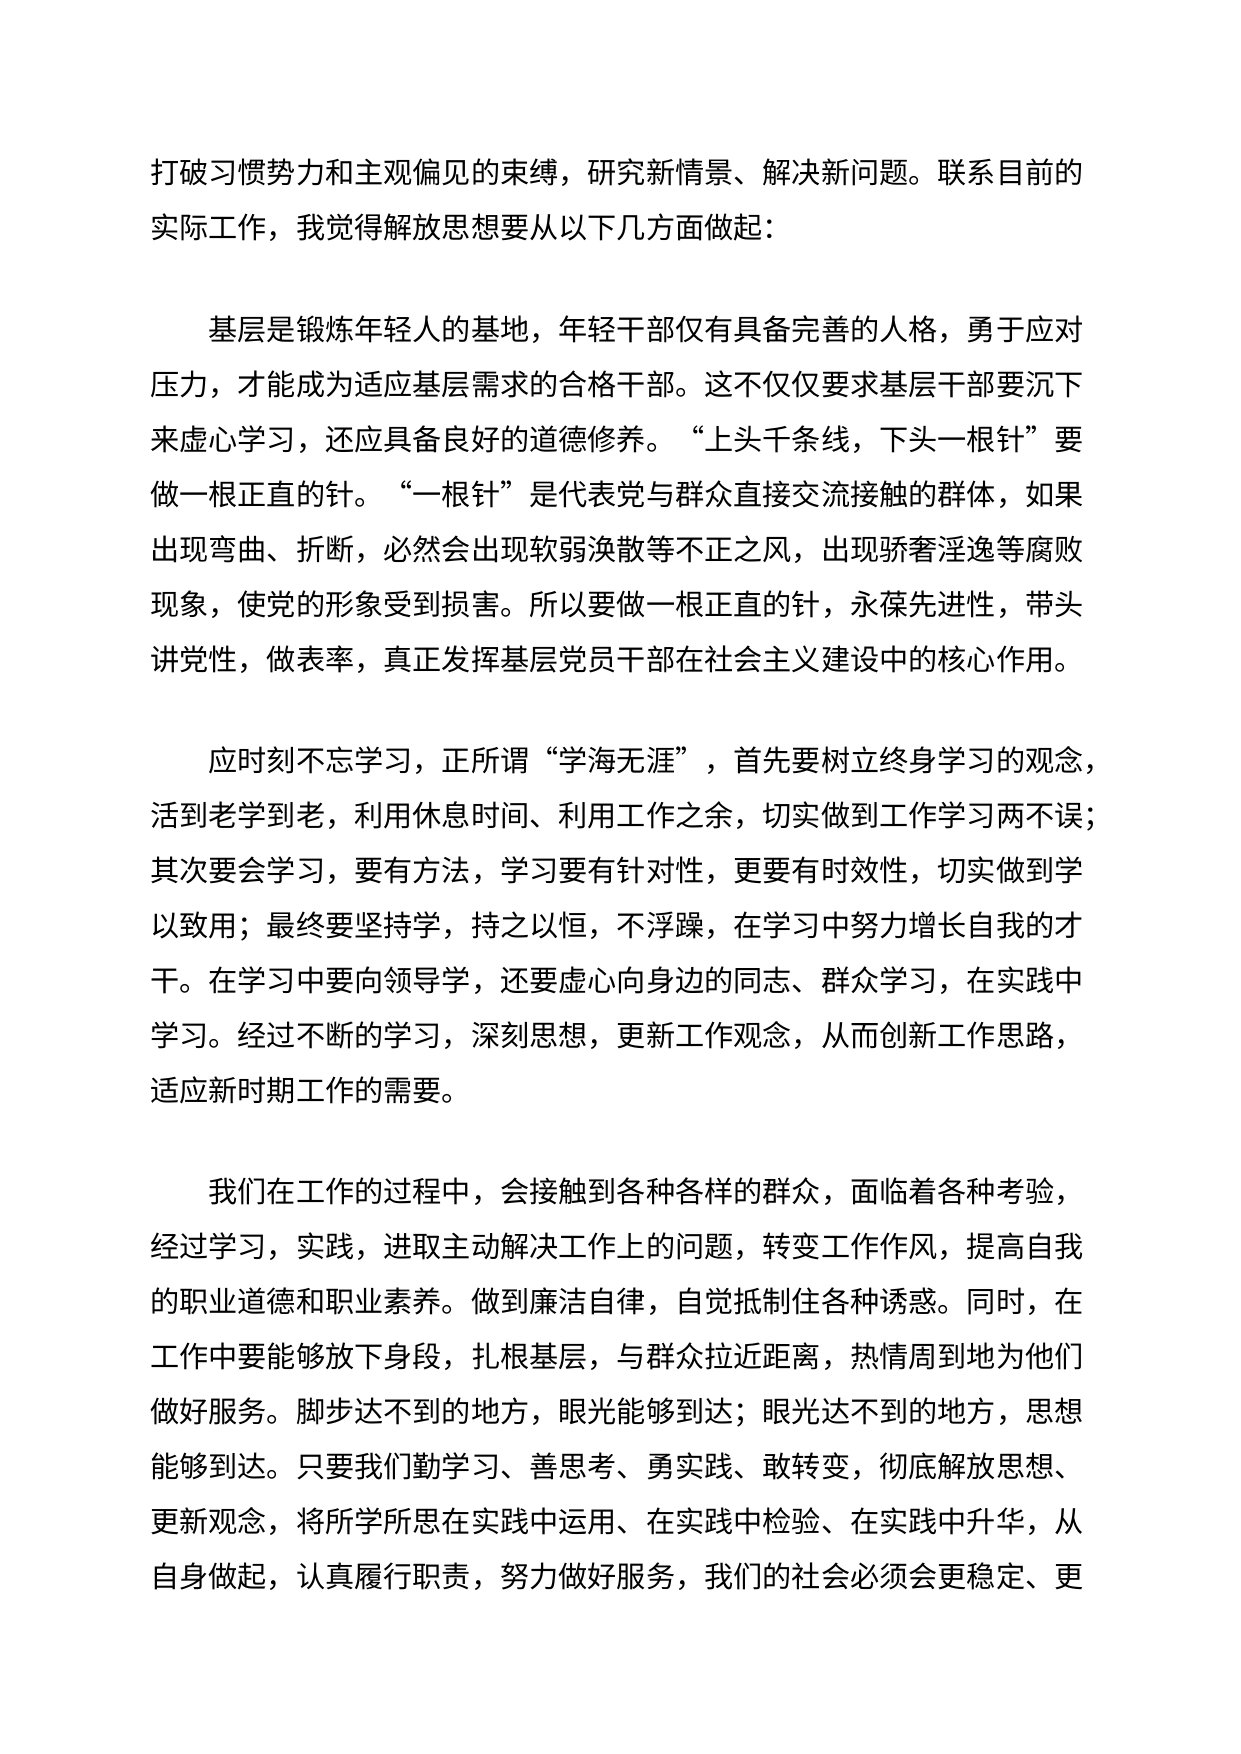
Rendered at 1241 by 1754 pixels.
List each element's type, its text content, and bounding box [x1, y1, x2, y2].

text 应时刻不忘学习，正所谓“学海无涯”，首先要树立终身学习的观念，活到老学到老，利用休息时间、利用工作之余，切实做到工作学习两不误；其次要会学习，要有方法，学习要有针对性，更要有时效性，切实做到学以致用；最终要坚持学，持之以恒，不浮躁，在学习中努力增长自我的才干。在学习中要向领导学，还要虚心向身边的同志、群众学习，在实践中学习。经过不断的学习，深刻思想，更新工作观念，从而创新工作思路，适应新时期工作的需要。 [150, 738, 1090, 1109]
text 基层是锻炼年轻人的基地，年轻干部仅有具备完善的人格，勇于应对压力，才能成为适应基层需求的合格干部。这不仅仅要求基层干部要沉下来虚心学习，还应具备良好的道德修养。“上头千条线，下头一根针”要做一根正直的针。“一根针”是代表党与群众直接交流接触的群体，如果出现弯曲、折断，必然会出现软弱涣散等不正之风，出现骄奢淫逸等腐败现象，使党的形象受到损害。所以要做一根正直的针，永葆先进性，带头讲党性，做表率，真正发挥基层党员干部在社会主义建设中的核心作用。 [150, 307, 1090, 678]
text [150, 150, 1090, 247]
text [150, 1169, 1090, 1596]
